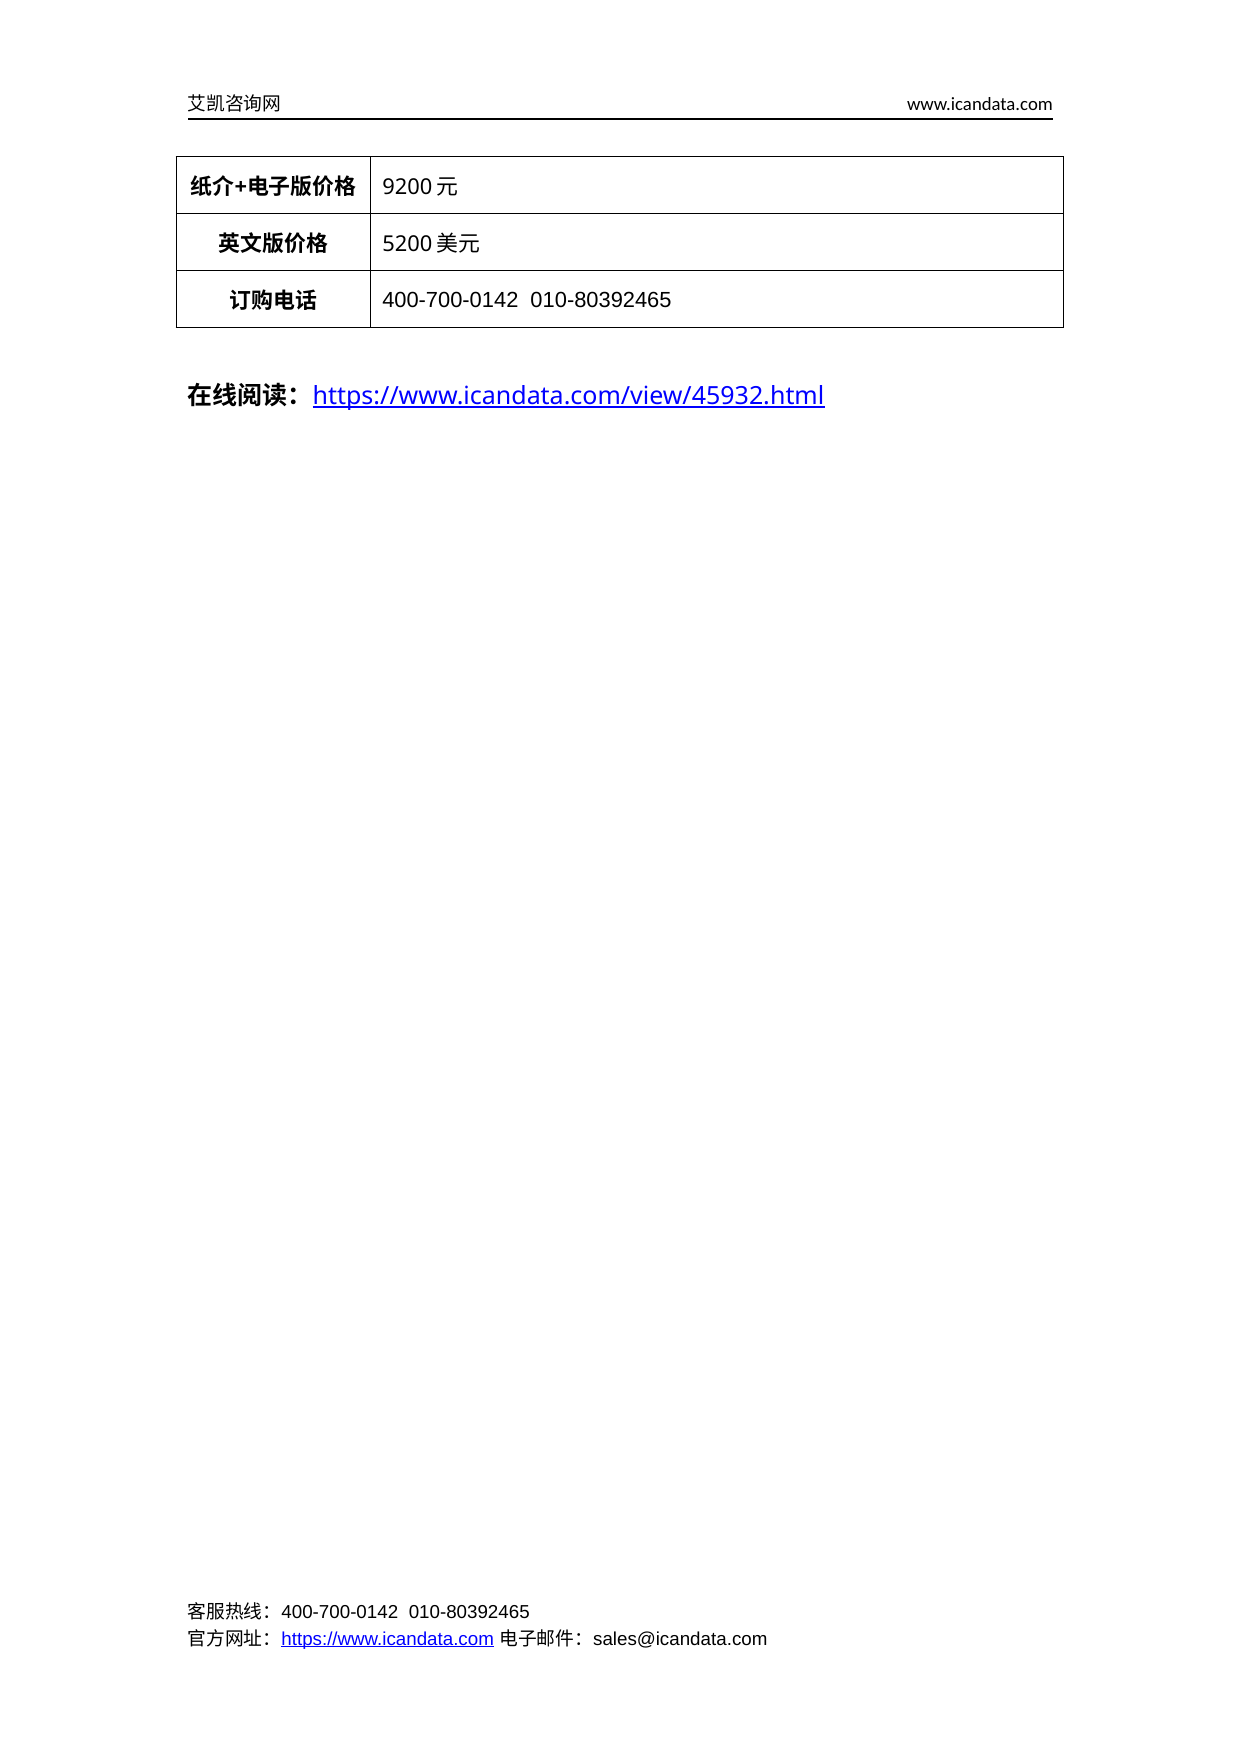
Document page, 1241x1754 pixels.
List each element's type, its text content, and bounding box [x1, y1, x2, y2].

table_cell 400-700-0142 010-80392465 [371, 271, 1063, 327]
table_cell 英文版价格 [177, 214, 370, 270]
text 在线阅读：https://www.icandata.com/view/45932.html [187, 361, 1053, 426]
table_cell 订购电话 [177, 271, 370, 327]
table_cell 5200美元 [371, 214, 1063, 270]
table_cell 纸介+电子版价格 [177, 157, 370, 213]
table_cell 9200元 [371, 157, 1063, 213]
